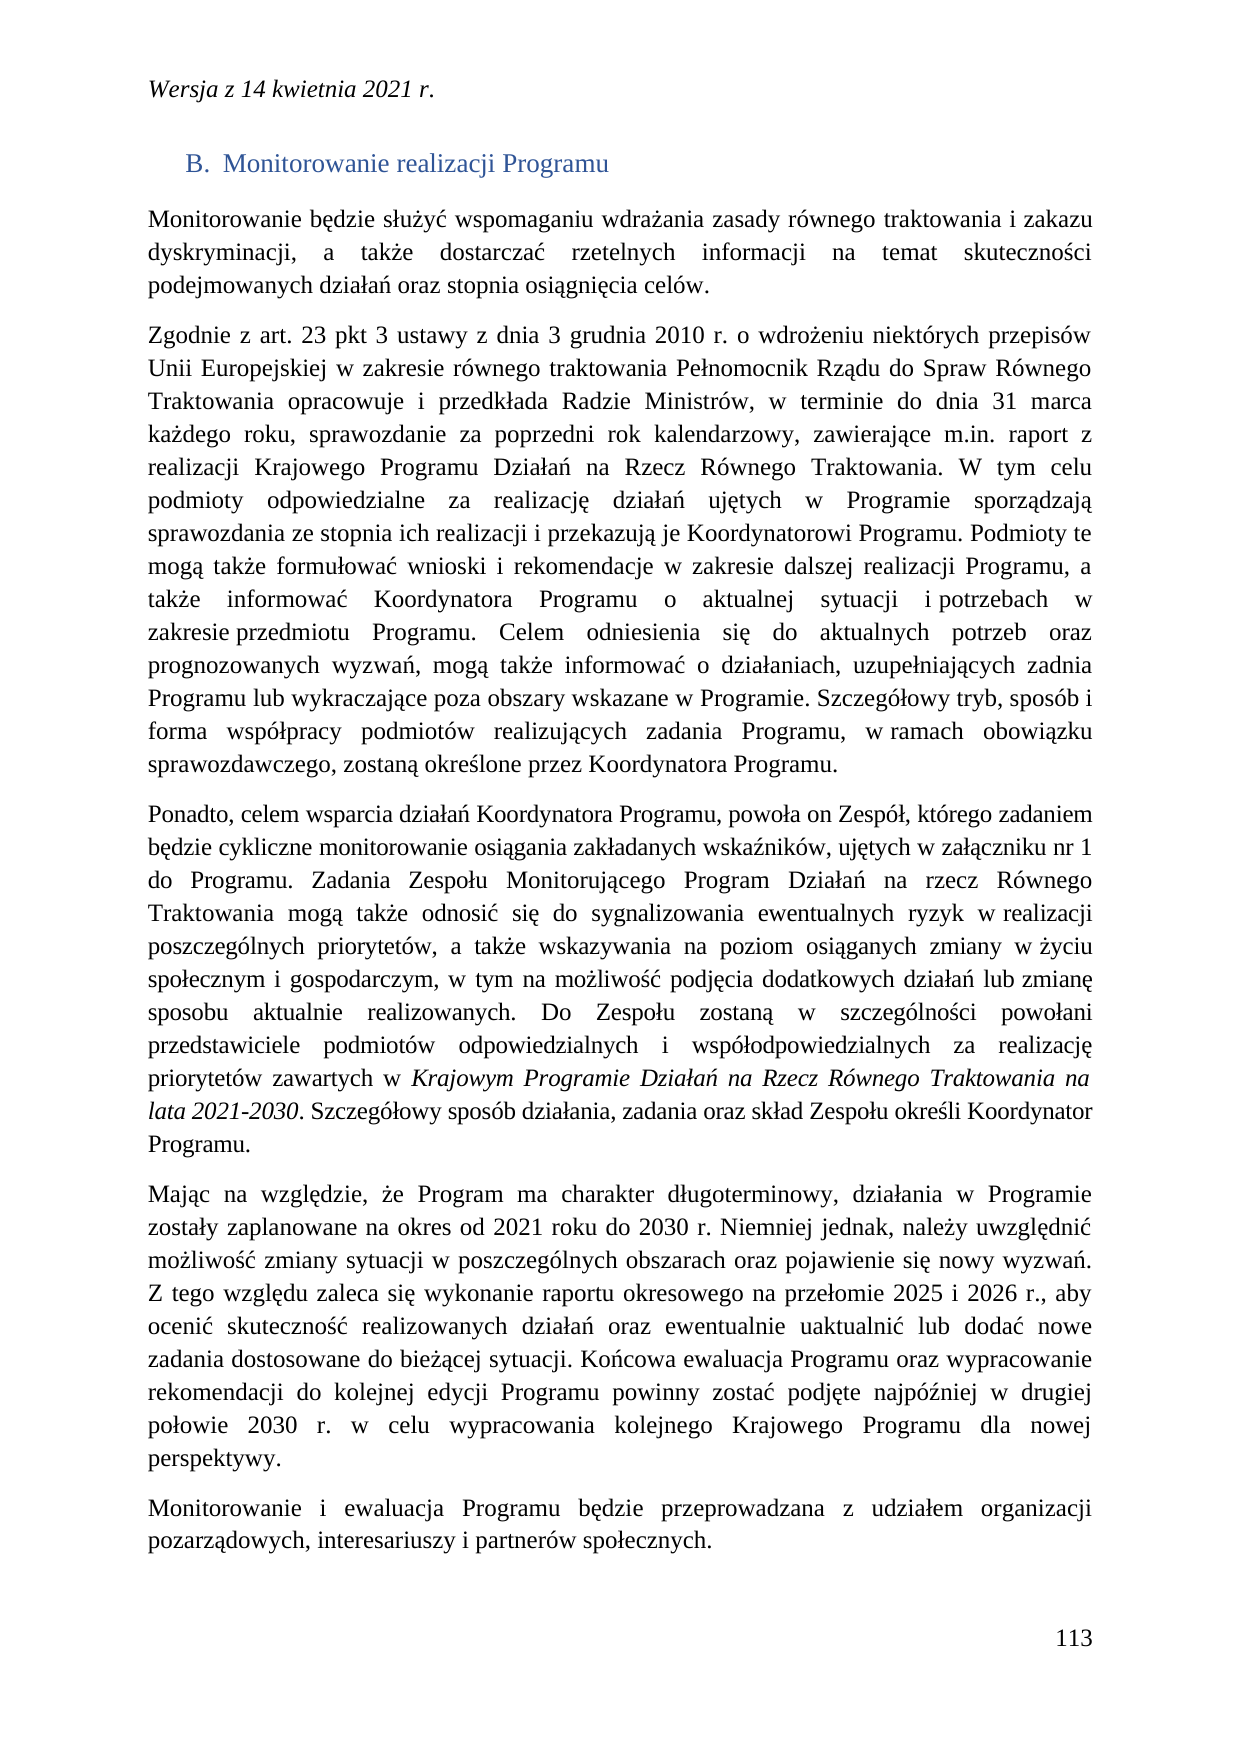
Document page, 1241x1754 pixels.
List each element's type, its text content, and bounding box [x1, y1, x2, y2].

text Mając na względzie, że Program ma charakter długoterminowy, działania w Programie zostały zaplanowane na okres od 2021 roku do 2030 r. Niemniej jednak, należy uwzględnić możliwość zmiany sytuacji w poszczególnych obszarach oraz pojawienie się nowy wyzwań. Z tego względu zaleca się wykonanie raportu okresowego na przełomie 2025 i 2026 r., aby ocenić skuteczność realizowanych działań oraz ewentualnie uaktualnić lub dodać nowe zadania dostosowane do bieżącej sytuacji. Końcowa ewaluacja Programu oraz wypracowanie rekomendacji do kolejnej edycji Programu powinny zostać podjęte najpóźniej w drugiej połowie 2030 r. w celu wypracowania kolejnego Krajowego Programu dla nowej perspektywy. [148, 1179, 1093, 1472]
text Monitorowanie i ewaluacja Programu będzie przeprowadzana z udziałem organizacji pozarządowych, interesariuszy i partnerów społecznych. [148, 1493, 1093, 1554]
text Ponadto, celem wsparcia działań Koordynatora Programu, powoła on Zespół, którego zadaniem będzie cykliczne monitorowanie osiągania zakładanych wskaźników, ujętych w załączniku nr 1 do Programu. Zadania Zespołu Monitorującego Program Działań na rzecz Równego Traktowania mogą także odnosić się do sygnalizowania ewentualnych ryzyk w realizacji poszczególnych priorytetów, a także wskazywania na poziom osiąganych zmiany w życiu społecznym i gospodarczym, w tym na możliwość podjęcia dodatkowych działań lub zmianę sposobu aktualnie realizowanych. Do Zespołu zostaną w szczególności powołani przedstawiciele podmiotów odpowiedzialnych i współodpowiedzialnych za realizację priorytetów zawartych w Krajowym Programie Działań na Rzecz Równego Traktowania na lata 2021-2030. Szczegółowy sposób działania, zadania oraz skład Zespołu określi Koordynator Programu. [148, 799, 1093, 1158]
subtitle Monitorowanie realizacji Programu [185, 148, 1093, 179]
text Zgodnie z art. 23 pkt 3 ustawy z dnia 3 grudnia 2010 r. o wdrożeniu niektórych przepisów Unii Europejskiej w zakresie równego traktowania Pełnomocnik Rządu do Spraw Równego Traktowania opracowuje i przedkłada Radzie Ministrów, w terminie do dnia 31 marca każdego roku, sprawozdanie za poprzedni rok kalendarzowy, zawierające m.in. raport z realizacji Krajowego Programu Działań na Rzecz Równego Traktowania. W tym celu podmioty odpowiedzialne za realizację działań ujętych w Programie sporządzają sprawozdania ze stopnia ich realizacji i przekazują je Koordynatorowi Programu. Podmioty te mogą także formułować wnioski i rekomendacje w zakresie dalszej realizacji Programu, a także informować Koordynatora Programu o aktualnej sytuacji i potrzebach w zakresie przedmiotu Programu. Celem odniesienia się do aktualnych potrzeb oraz prognozowanych wyzwań, mogą także informować o działaniach, uzupełniających zadnia Programu lub wykraczające poza obszary wskazane w Programie. Szczegółowy tryb, sposób i forma współpracy podmiotów realizujących zadania Programu, w ramach obowiązku sprawozdawczego, zostaną określone przez Koordynatora Programu. [148, 320, 1093, 778]
text Monitorowanie będzie służyć wspomaganiu wdrażania zasady równego traktowania i zakazu dyskryminacji, a także dostarczać rzetelnych informacji na temat skuteczności podejmowanych działań oraz stopnia osiągnięcia celów. [148, 204, 1093, 299]
